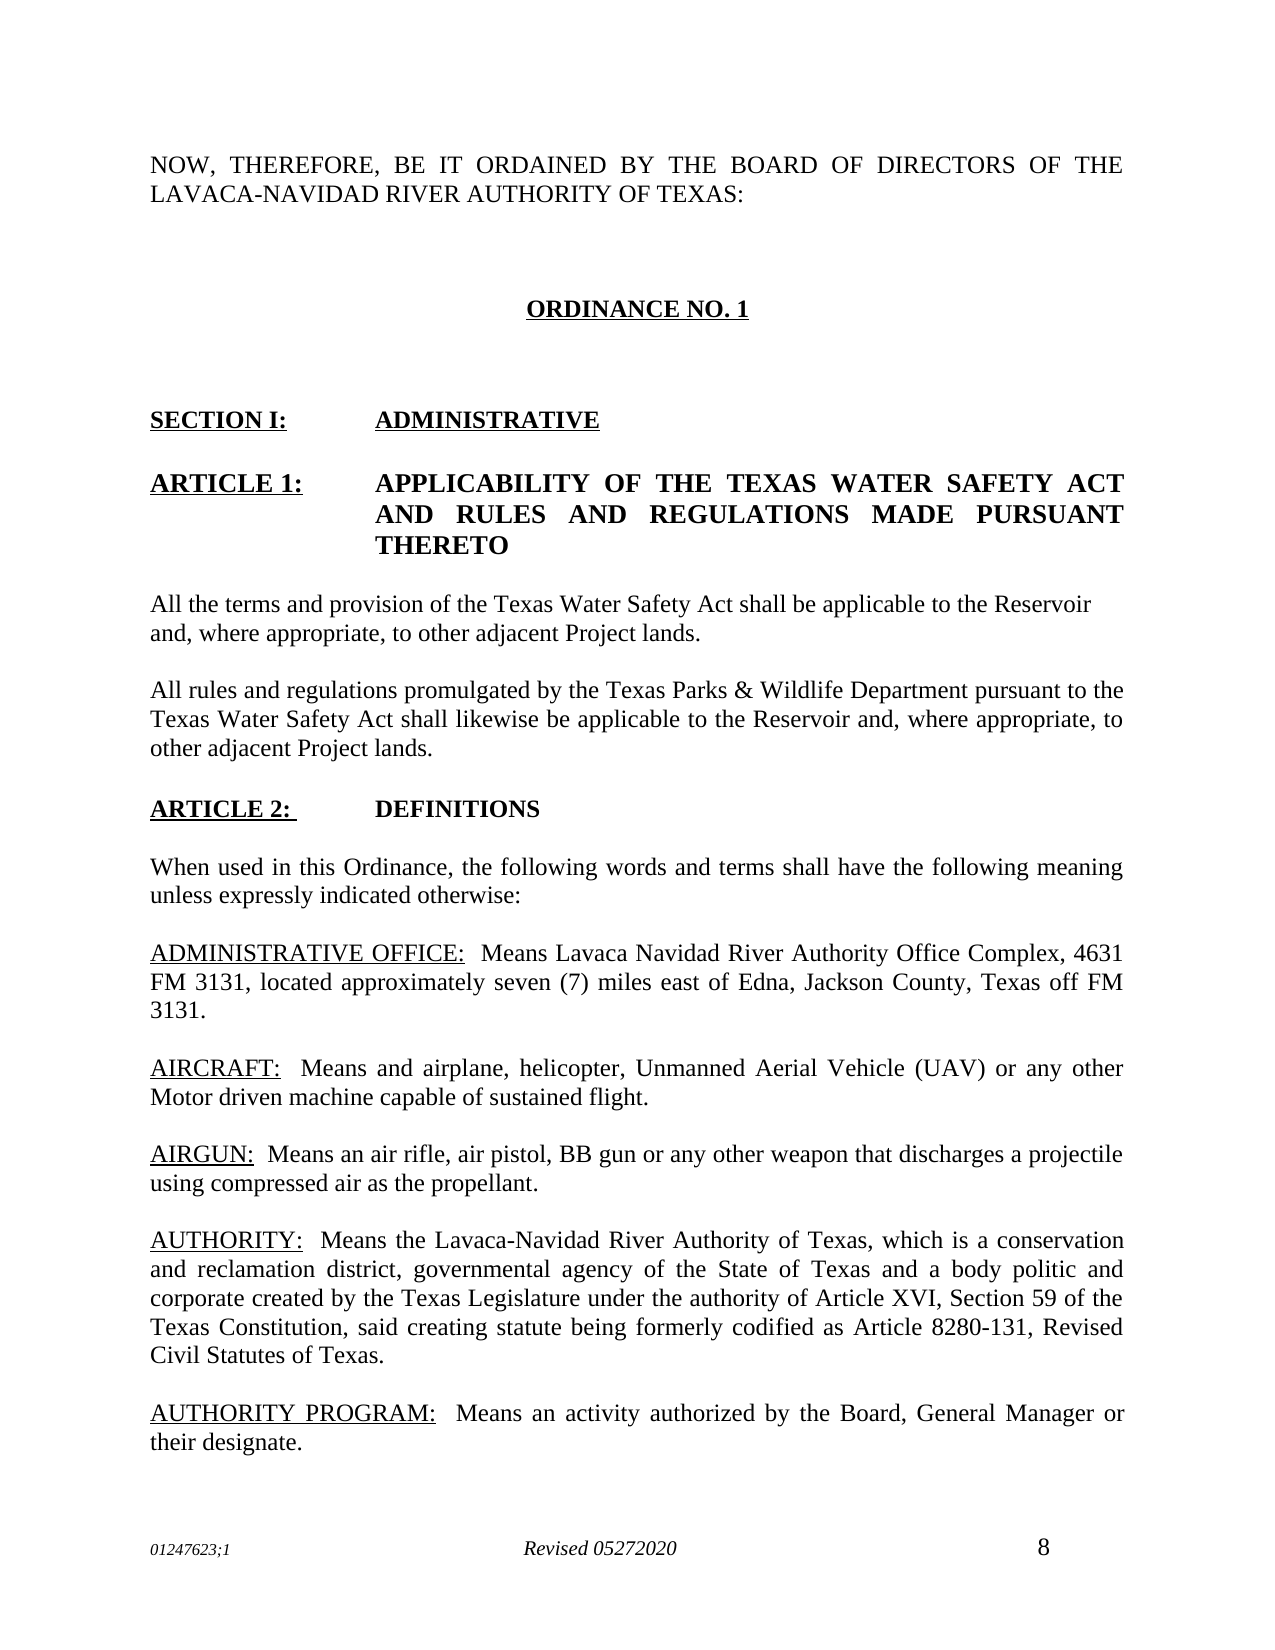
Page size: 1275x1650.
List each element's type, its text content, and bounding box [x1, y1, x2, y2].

subtitle ARTICLE 1: APPLICABILITY OF THE TEXAS WATER SAFETY ACT AND RULES AND REGULATIONS MADE PURSUANT THERETO [150, 467, 1125, 560]
text All the terms and provision of the Texas Water Safety Act shall be applicable to the Reservoir [150, 589, 1125, 618]
text All rules and regulations promulgated by the Texas Parks & Wildlife Department pursuant to the Texas Water Safety Act shall likewise be applicable to the Reservoir and, where appropriate, to other adjacent Project lands. [150, 675, 1125, 761]
text AIRCRAFT: Means and airplane, helicopter, Unmanned Aerial Vehicle (UAV) or any other Motor driven machine capable of sustained flight. [150, 1053, 1125, 1111]
text NOW, THEREFORE, BE IT ORDAINED BY THE BOARD OF DIRECTORS OF THE LAVACA-NAVIDAD RIVER AUTHORITY OF TEXAS: [150, 150, 1125, 207]
text AUTHORITY PROGRAM: Means an activity authorized by the Board, General Manager or their designate. [150, 1398, 1125, 1456]
text Authority: Means the Lavaca-Navidad River Authority of Texas, which is a conservation and reclamation district, governmental agency of the State of Texas and a body politic and corporate created by the Texas Legislature under the authority of Article XVI, Section 59 of the Texas Constitution, said creating statute being formerly codified as Article 8280-131, Revised Civil Statutes of Texas. [150, 1226, 1125, 1369]
text AIRGUN: Means an air rifle, air pistol, BB gun or any other weapon that discharges a projectile using compressed air as the propellant. [150, 1139, 1125, 1197]
subtitle SECTION I: ADMINISTRATIVE [150, 405, 1125, 434]
text ORDINANCE NO. 1 [150, 294, 1125, 322]
text and, where appropriate, to other adjacent Project lands. [150, 618, 1125, 646]
text When used in this Ordinance, the following words and terms shall have the following meaning unless expressly indicated otherwise: [150, 852, 1125, 909]
subtitle ARTICLE 2: DEFINITIONS [150, 794, 1125, 823]
text ADMINISTRATIVE OFFICE: Means Lavaca Navidad River Authority Office Complex, 4631 FM 3131, located approximately seven (7) miles east of Edna, Jackson County, Texas off FM 3131. [150, 938, 1125, 1024]
